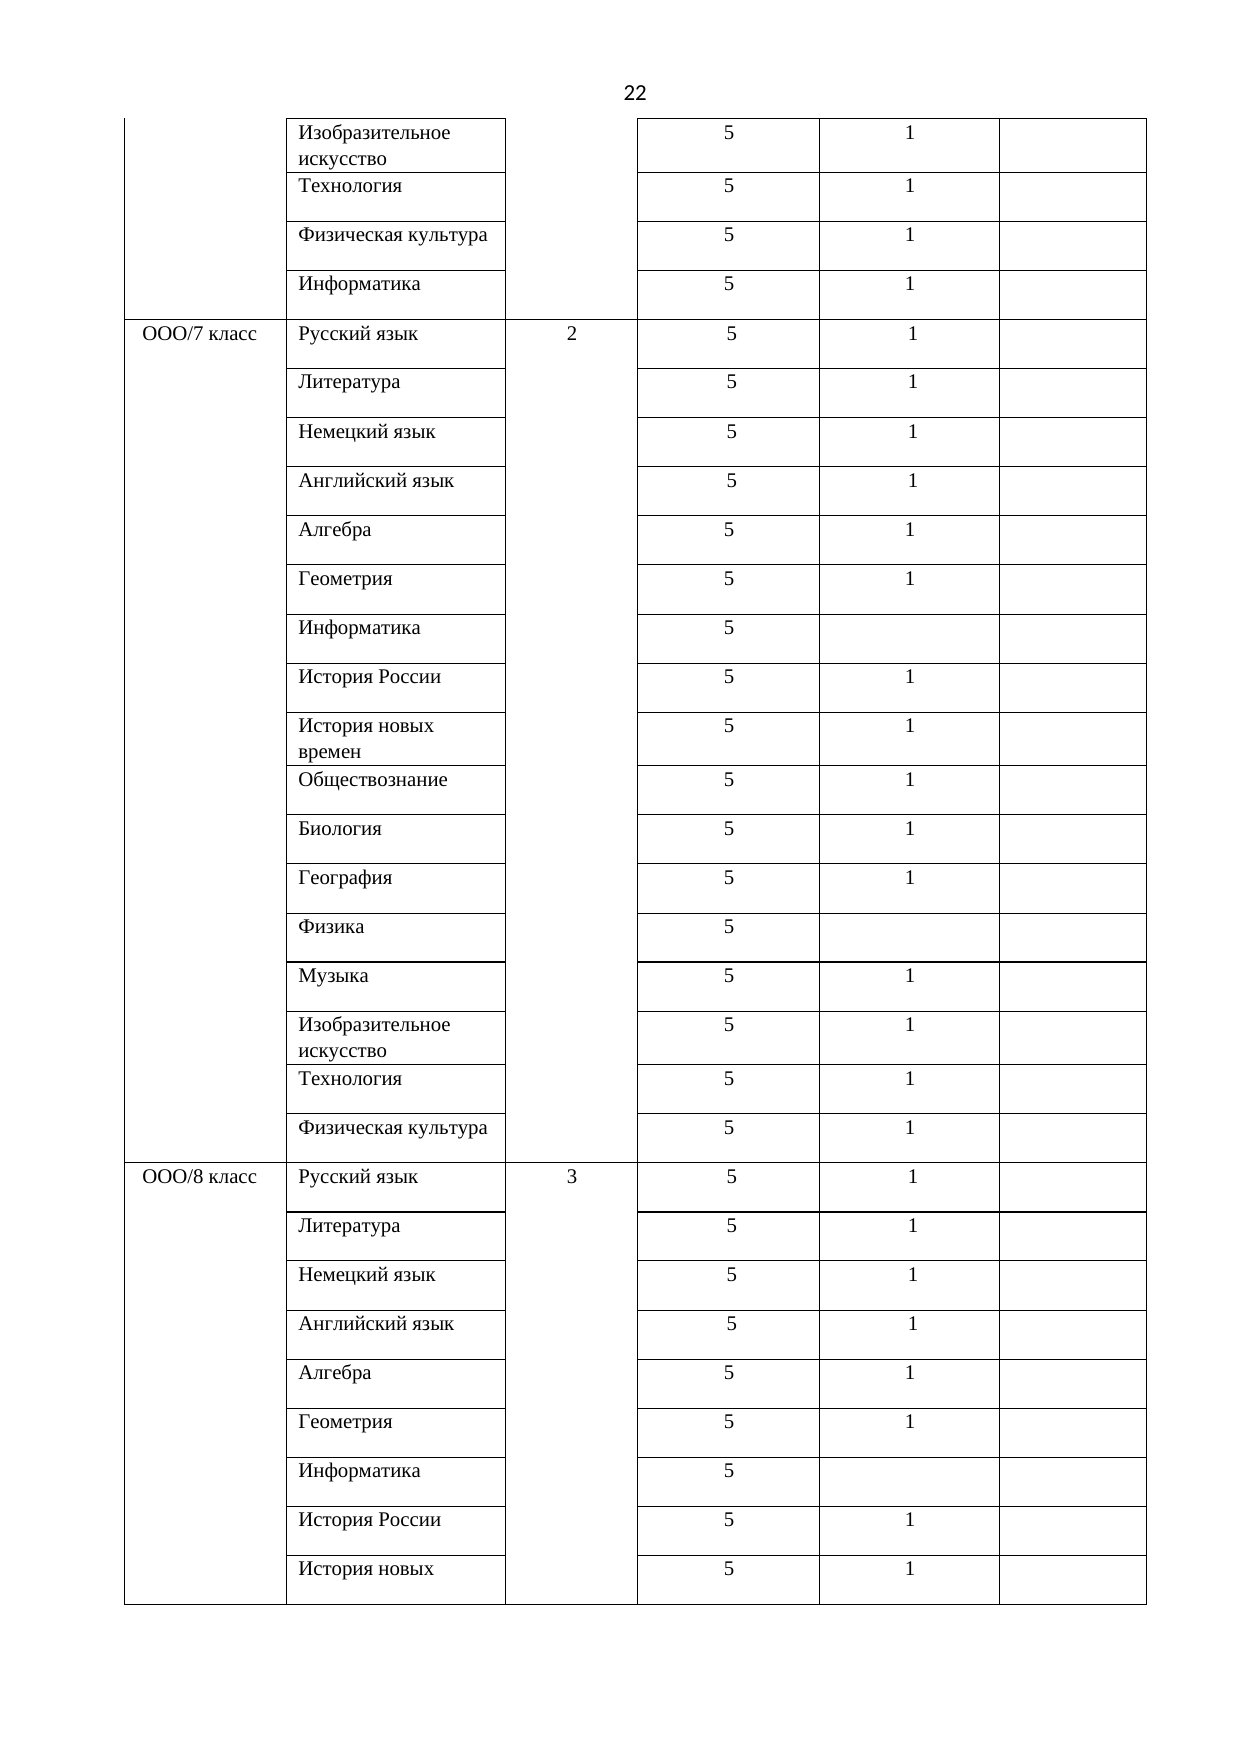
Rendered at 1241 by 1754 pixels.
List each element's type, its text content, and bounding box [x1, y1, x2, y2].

table_cell 1 [820, 565, 999, 613]
table_cell [1000, 963, 1146, 1011]
table_cell История России [287, 1507, 505, 1555]
table_cell 5 [638, 173, 819, 221]
table_cell 1 [820, 222, 999, 270]
table_cell [1000, 766, 1146, 814]
table_cell [1000, 119, 1146, 172]
table_cell Физическая культура [287, 1114, 505, 1162]
table_cell Геометрия [287, 565, 505, 613]
table_cell 1 [820, 1065, 999, 1113]
table_cell 5 [638, 963, 819, 1011]
table_cell Английский язык [287, 1311, 505, 1358]
table_cell 5 [638, 418, 819, 466]
table_cell 1 [820, 1213, 999, 1260]
table_cell [1000, 815, 1146, 863]
table_cell Литература [287, 369, 505, 417]
table_cell Английский язык [287, 467, 505, 515]
table_cell [1000, 222, 1146, 270]
table_cell Алгебра [287, 516, 505, 564]
table_cell 1 [820, 1114, 999, 1162]
table_cell 5 [638, 914, 819, 961]
table_cell [1000, 1114, 1146, 1162]
table_cell 1 [820, 963, 999, 1011]
table_cell 5 [638, 467, 819, 515]
table_cell 1 [820, 766, 999, 814]
table_cell 1 [820, 516, 999, 564]
table_cell 5 [638, 320, 819, 368]
table_cell [1000, 615, 1146, 662]
table_cell [820, 615, 999, 662]
table_cell 5 [638, 1114, 819, 1162]
table_cell Изобразительное искусство [287, 1012, 505, 1064]
table_cell История России [287, 664, 505, 712]
table_cell 1 [820, 713, 999, 765]
table_cell Алгебра [287, 1360, 505, 1408]
table_cell Информатика [287, 615, 505, 662]
table_cell [1000, 1065, 1146, 1113]
table_cell 1 [820, 664, 999, 712]
table_cell [1000, 173, 1146, 221]
table_cell Технология [287, 1065, 505, 1113]
table_cell География [287, 864, 505, 912]
table_cell Геометрия [287, 1409, 505, 1457]
table_cell [1000, 1409, 1146, 1457]
table_cell 1 [820, 815, 999, 863]
table_cell 1 [820, 1507, 999, 1555]
table_cell ООО/8 класс [125, 1163, 286, 1604]
table_cell 2 [506, 320, 637, 1162]
table_cell [1000, 864, 1146, 912]
table_cell Русский язык [287, 1163, 505, 1211]
table_cell [1000, 1213, 1146, 1260]
table_cell Обществознание [287, 766, 505, 814]
table_cell 5 [638, 1556, 819, 1604]
table_cell [1000, 713, 1146, 765]
table_cell Русский язык [287, 320, 505, 368]
table_cell [1000, 1163, 1146, 1211]
table_cell [1000, 418, 1146, 466]
table_cell История новых времен [287, 713, 505, 765]
table_cell [1000, 1360, 1146, 1408]
table_cell 1 [820, 1163, 999, 1211]
table_cell 1 [820, 119, 999, 172]
table_cell 1 [820, 418, 999, 466]
table_cell 1 [820, 173, 999, 221]
table_cell 5 [638, 1409, 819, 1457]
table_cell 5 [638, 1360, 819, 1408]
table_cell [1000, 1012, 1146, 1064]
table_cell [1000, 467, 1146, 515]
table_cell 5 [638, 713, 819, 765]
table_cell [1000, 1261, 1146, 1309]
table_cell 1 [820, 271, 999, 319]
table_cell 1 [820, 864, 999, 912]
table_cell [1000, 369, 1146, 417]
table_cell 5 [638, 1213, 819, 1260]
table_cell Музыка [287, 963, 505, 1011]
table_cell 1 [820, 1360, 999, 1408]
table_cell Физика [287, 914, 505, 961]
table_cell Литература [287, 1213, 505, 1260]
table_cell 5 [638, 222, 819, 270]
table_cell 1 [820, 369, 999, 417]
table_cell [1000, 320, 1146, 368]
table_cell 1 [820, 1556, 999, 1604]
table_cell 5 [638, 766, 819, 814]
table_cell Информатика [287, 271, 505, 319]
table_cell 5 [638, 369, 819, 417]
table_cell [1000, 1556, 1146, 1604]
table_cell 5 [638, 565, 819, 613]
table_cell 5 [638, 119, 819, 172]
table_cell [1000, 1507, 1146, 1555]
table_cell Немецкий язык [287, 1261, 505, 1309]
table_cell [1000, 565, 1146, 613]
table_cell ООО/7 класс [125, 320, 286, 1162]
table_cell 5 [638, 1012, 819, 1064]
table_cell [820, 914, 999, 961]
table_cell Биология [287, 815, 505, 863]
table_cell Немецкий язык [287, 418, 505, 466]
table_cell 1 [820, 1261, 999, 1309]
table_cell 1 [820, 1409, 999, 1457]
table_cell 3 [506, 1163, 637, 1604]
table_cell 1 [820, 467, 999, 515]
table_cell 5 [638, 1311, 819, 1358]
table_cell Изобразительное искусство [287, 119, 505, 172]
table_cell [1000, 664, 1146, 712]
table_cell 5 [638, 1163, 819, 1211]
table_cell Информатика [287, 1458, 505, 1506]
table_cell 5 [638, 864, 819, 912]
table_cell [820, 1458, 999, 1506]
table_cell 1 [820, 1012, 999, 1064]
table_cell 5 [638, 271, 819, 319]
table_cell [1000, 1458, 1146, 1506]
table_cell Физическая культура [287, 222, 505, 270]
table_cell Технология [287, 173, 505, 221]
table_cell История новых [287, 1556, 505, 1604]
table_cell 1 [820, 320, 999, 368]
table_cell 5 [638, 815, 819, 863]
table_cell 5 [638, 1458, 819, 1506]
table_cell 5 [638, 664, 819, 712]
table_cell [1000, 516, 1146, 564]
table_cell [1000, 271, 1146, 319]
table_cell 5 [638, 615, 819, 662]
table_cell 5 [638, 516, 819, 564]
table_cell [1000, 1311, 1146, 1358]
table_cell 5 [638, 1261, 819, 1309]
table_cell [1000, 914, 1146, 961]
table_cell 5 [638, 1065, 819, 1113]
table_cell 1 [820, 1311, 999, 1358]
table_cell 5 [638, 1507, 819, 1555]
